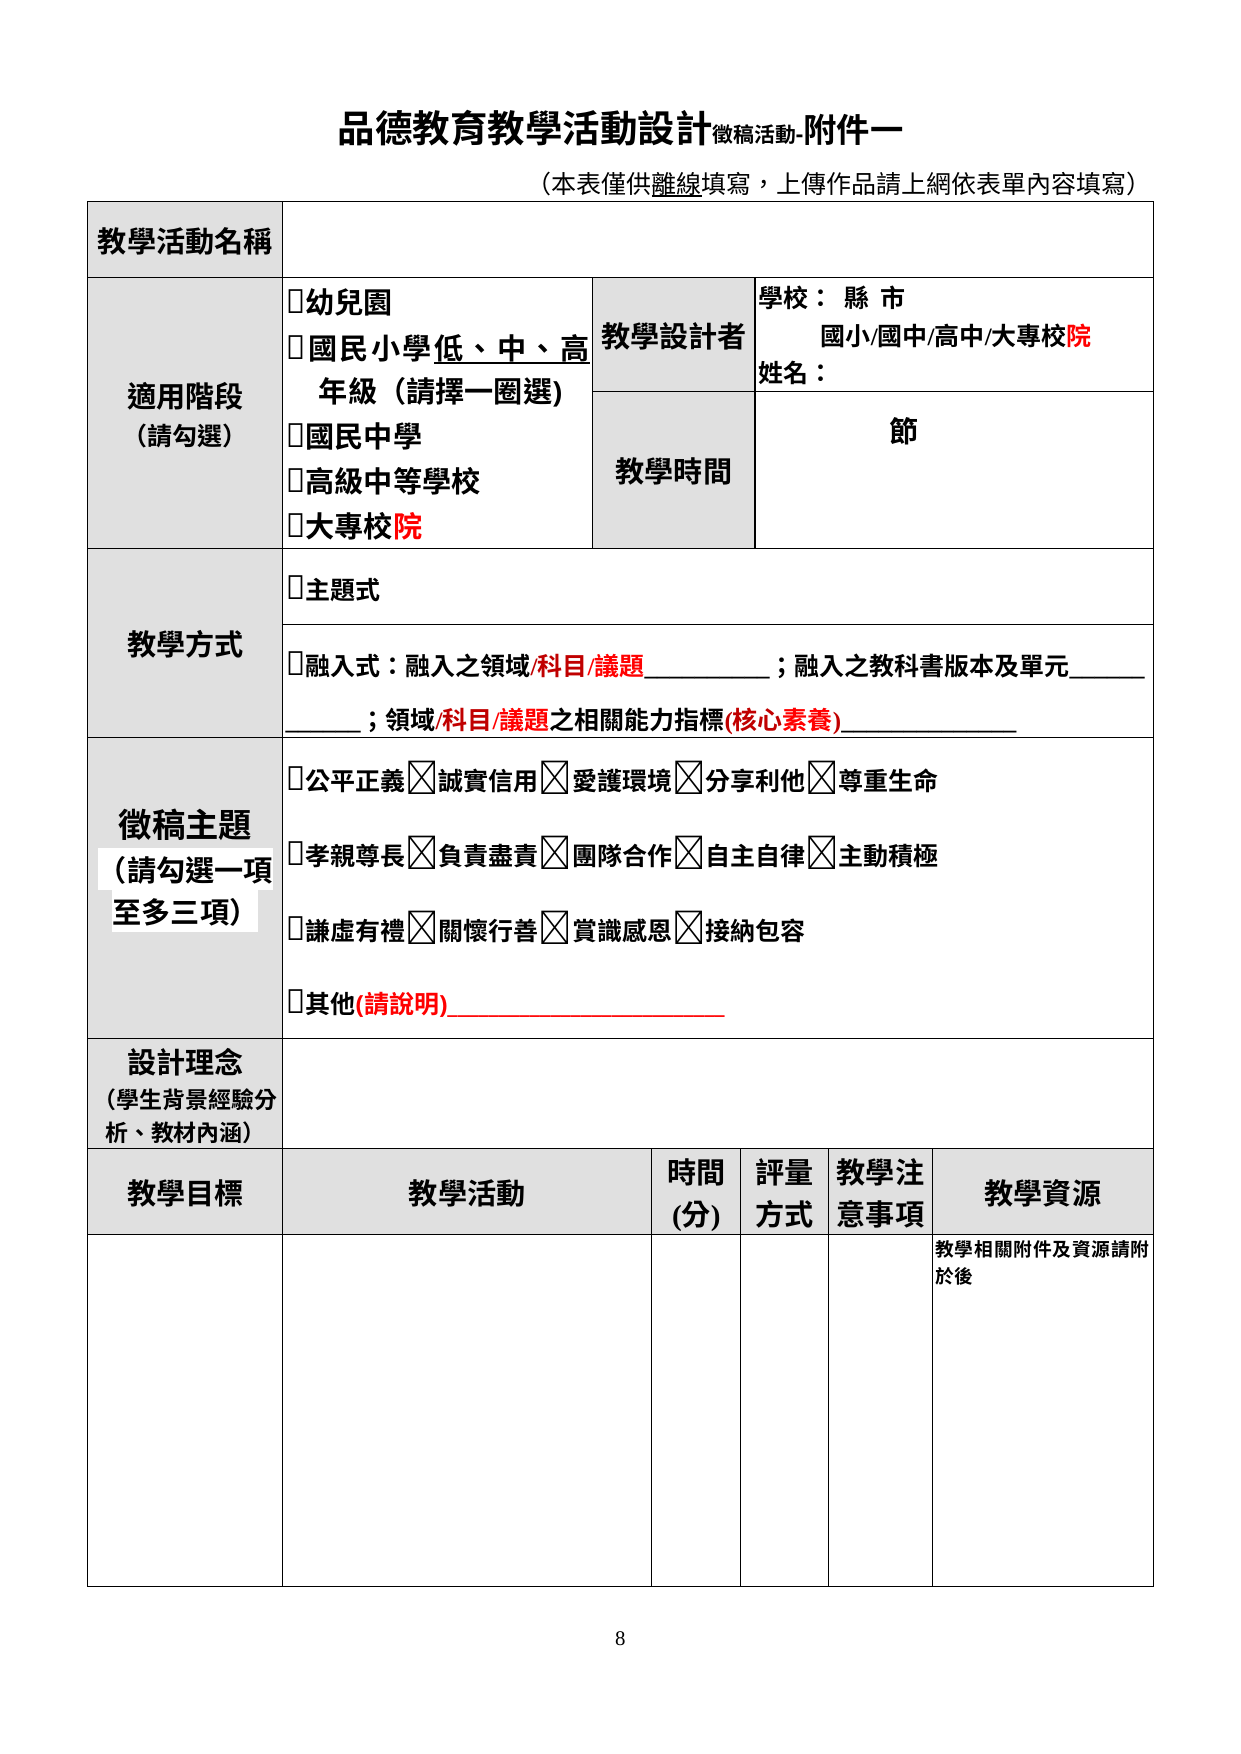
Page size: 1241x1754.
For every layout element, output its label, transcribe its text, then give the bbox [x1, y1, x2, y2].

table_header [283, 202, 1153, 277]
table_cell 教學相關附件及資源請附於後 [933, 1235, 1153, 1586]
table_cell 評量方式 [741, 1149, 828, 1234]
table_cell 教學方式 [88, 549, 282, 737]
table_cell 教學時間 [593, 392, 754, 548]
table_header 教學活動名稱 [88, 202, 282, 277]
table_cell 時間(分) [652, 1149, 740, 1234]
table_cell [741, 1235, 828, 1586]
text （本表僅供離線填寫，上傳作品請上網依表單內容填寫） [89, 164, 1152, 201]
table_cell [829, 1235, 932, 1586]
table_cell [88, 1235, 282, 1586]
table_cell 教學目標 [88, 1149, 282, 1234]
table_cell 設計理念 （學生背景經驗分析、教材內涵） [88, 1039, 282, 1148]
table_cell 幼兒園 國民小學低、中、高年級（請擇一圈選) 國民中學 高級中等學校 大專校院 [283, 278, 592, 548]
table_cell 教學設計者 [593, 278, 754, 391]
table_cell 教學注意事項 [829, 1149, 932, 1234]
table_cell 公平正義誠實信用愛護環境分享利他尊重生命 孝親尊長負責盡責團隊合作自主自律主動積極 謙虛有禮關懷行善賞識感恩接納包容 其他(請說明)___________________________ [283, 738, 1153, 1038]
table_cell [283, 1235, 651, 1586]
table_cell 學校： 縣 市 國小/國中/高中/大專校院 姓名： [756, 278, 1153, 391]
table_cell 教學活動 [283, 1149, 651, 1234]
table_cell 主題式 [283, 549, 1153, 624]
table_cell 節 [756, 392, 1153, 548]
text 品德教育教學活動設計徵稿活動-附件一 [89, 89, 1152, 164]
table_cell 徵稿主題 （請勾選一項至多三項） [88, 738, 282, 1038]
table_cell [283, 1039, 1153, 1148]
table_cell 教學資源 [933, 1149, 1153, 1234]
table_cell [652, 1235, 740, 1586]
table_cell 融入式：融入之領域/科目/議題__________；融入之教科書版本及單元____________；領域/科目/議題之相關能力指標(核心素養)______________ [283, 625, 1153, 737]
table_cell 適用階段 （請勾選） [88, 278, 282, 548]
